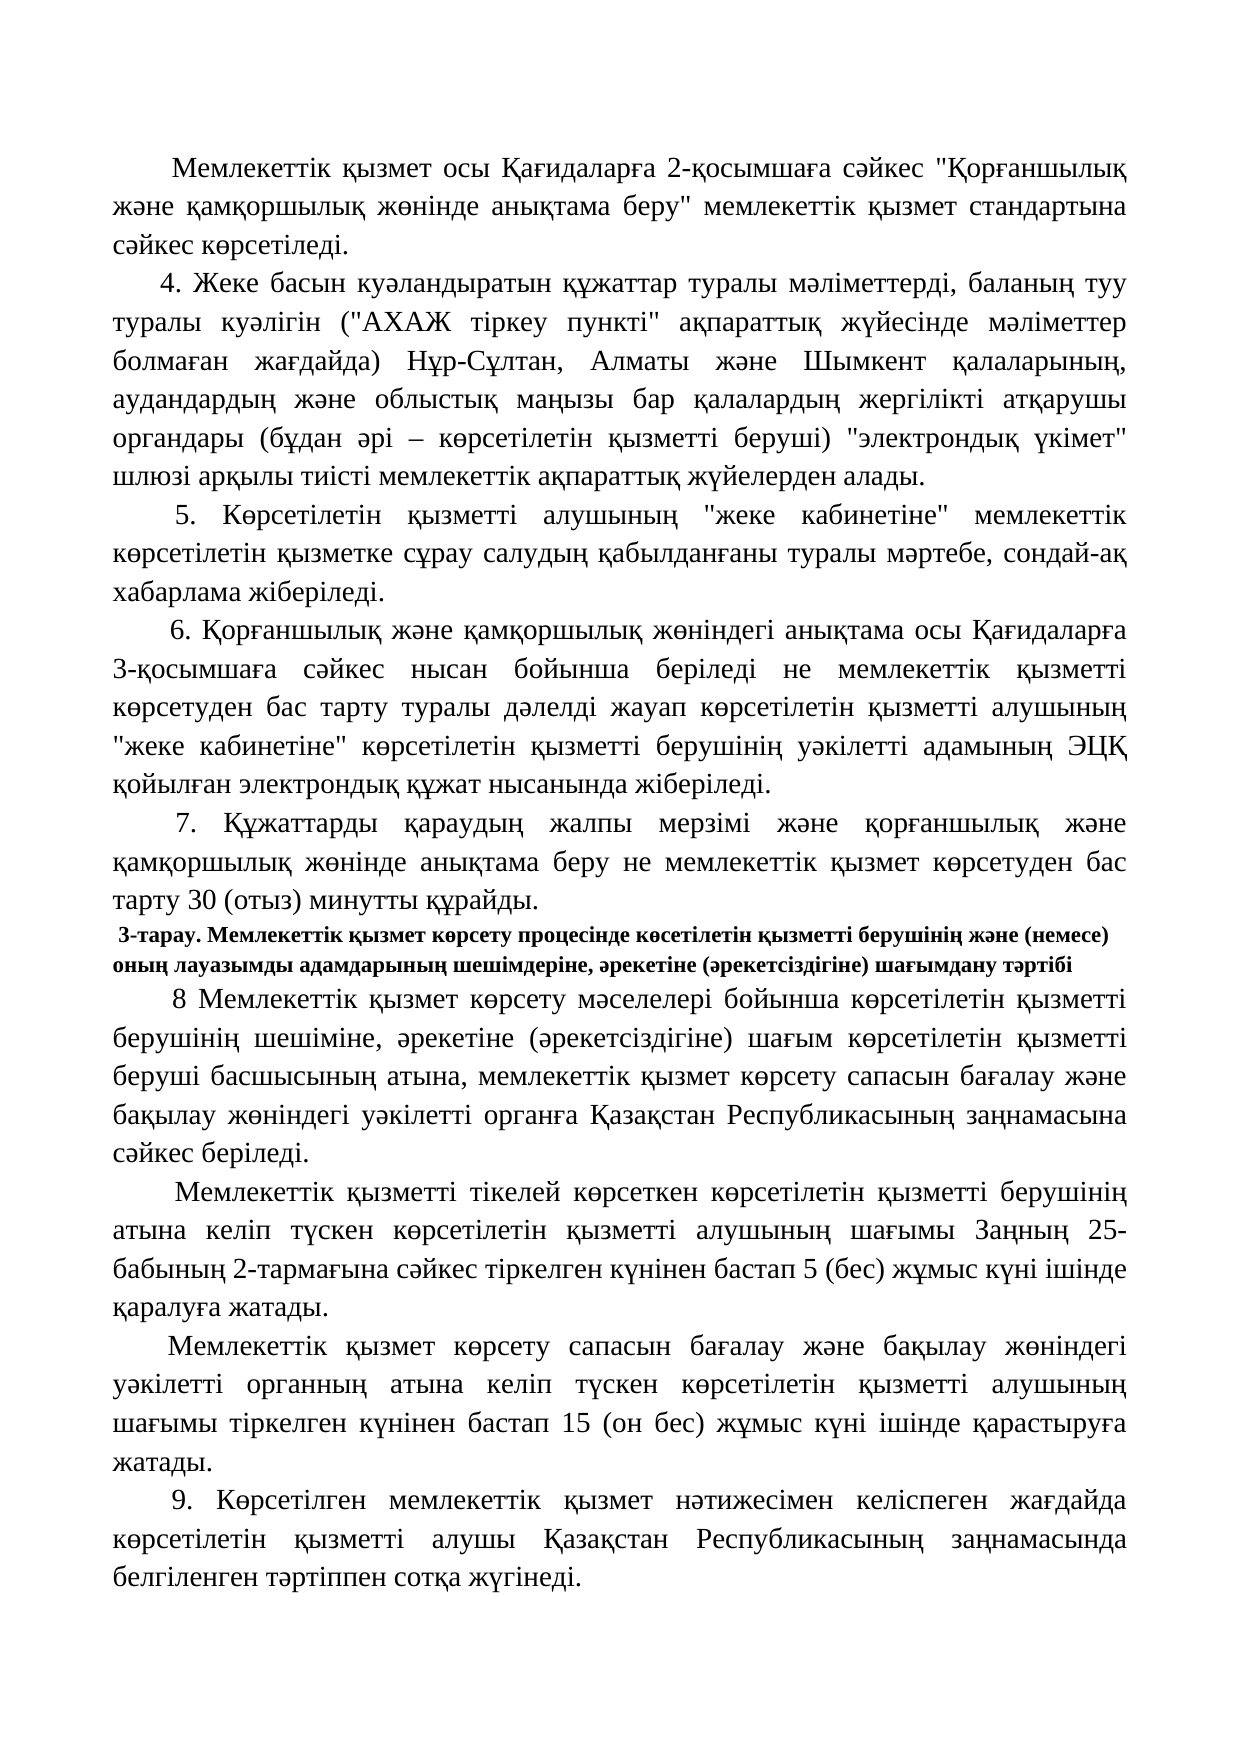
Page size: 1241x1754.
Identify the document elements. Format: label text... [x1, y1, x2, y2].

text 5. Көрсетілетін қызметті алушының "жеке кабинетіне" мемлекеттік көрсетілетін қызметке сұрау салудың қабылданғаны туралы мәртебе, сондай-ақ хабарлама жіберіледі. [112, 497, 1128, 607]
text 3-тарау. Мемлекеттік қызмет көрсету процесінде көсетілетін қызметті берушінің және (немесе) оның лауазымды адамдарының шешімдеріне, әрекетіне (әрекетсіздігіне) шағымдану тәртібі [112, 921, 1128, 977]
text Мемлекеттік қызмет көрсету сапасын бағалау және бақылау жөніндегі уәкілетті органның атына келіп түскен көрсетілетін қызметті алушының шағымы тіркелген күнінен бастап 15 (он бес) жұмыс күні ішінде қарастыруға жатады. [112, 1328, 1128, 1477]
text 4. Жеке басын куәландыратын құжаттар туралы мәліметтерді, баланың туу туралы куәлігін ("АХАЖ тіркеу пункті" ақпараттық жүйесінде мәліметтер болмаған жағдайда) Нұр-Сұлтан, Алматы және Шымкент қалаларының, аудандардың және облыстық маңызы бар қалалардың жергілікті атқарушы органдары (бұдан әрі – көрсетілетін қызметті беруші) "электрондық үкімет" шлюзі арқылы тиісті мемлекеттік ақпараттық жүйелерден алады. [112, 266, 1128, 492]
text 7. Құжаттарды қараудың жалпы мерзімі және қорғаншылық және қамқоршылық жөнінде анықтама беру не мемлекеттік қызмет көрсетуден бас тарту 30 (отыз) минутты құрайды. [112, 805, 1128, 916]
text 8 Мемлекеттік қызмет көрсету мәселелері бойынша көрсетілетін қызметті берушінің шешіміне, әрекетіне (әрекетсіздігіне) шағым көрсетілетін қызметті беруші басшысының атына, мемлекеттік қызмет көрсету сапасын бағалау және бақылау жөніндегі уәкілетті органға Қазақстан Республикасының заңнамасына сәйкес беріледі. [112, 981, 1128, 1169]
text 9. Көрсетілген мемлекеттік қызмет нәтижесімен келіспеген жағдайда көрсетілетін қызметті алушы Қазақстан Республикасының заңнамасында белгіленген тәртіппен сотқа жүгінеді. [112, 1482, 1128, 1593]
text 6. Қорғаншылық және қамқоршылық жөніндегі анықтама осы Қағидаларға 3-қосымшаға сәйкес нысан бойынша беріледі не мемлекеттік қызметті көрсетуден бас тарту туралы дәлелді жауап көрсетілетін қызметті алушының "жеке кабинетіне" көрсетілетін қызметті берушінің уәкілетті адамының ЭЦҚ қойылған электрондық құжат нысанында жіберіледі. [112, 612, 1128, 800]
text Мемлекеттік қызметті тікелей көрсеткен көрсетілетін қызметті берушінің атына келіп түскен көрсетілетін қызметті алушының шағымы Заңның 25-бабының 2-тармағына сәйкес тіркелген күнінен бастап 5 (бес) жұмыс күні ішінде қаралуға жатады. [112, 1174, 1128, 1323]
text Мемлекеттік қызмет осы Қағидаларға 2-қосымшаға сәйкес "Қорғаншылық және қамқоршылық жөнінде анықтама беру" мемлекеттік қызмет стандартына сәйкес көрсетіледі. [112, 150, 1128, 261]
